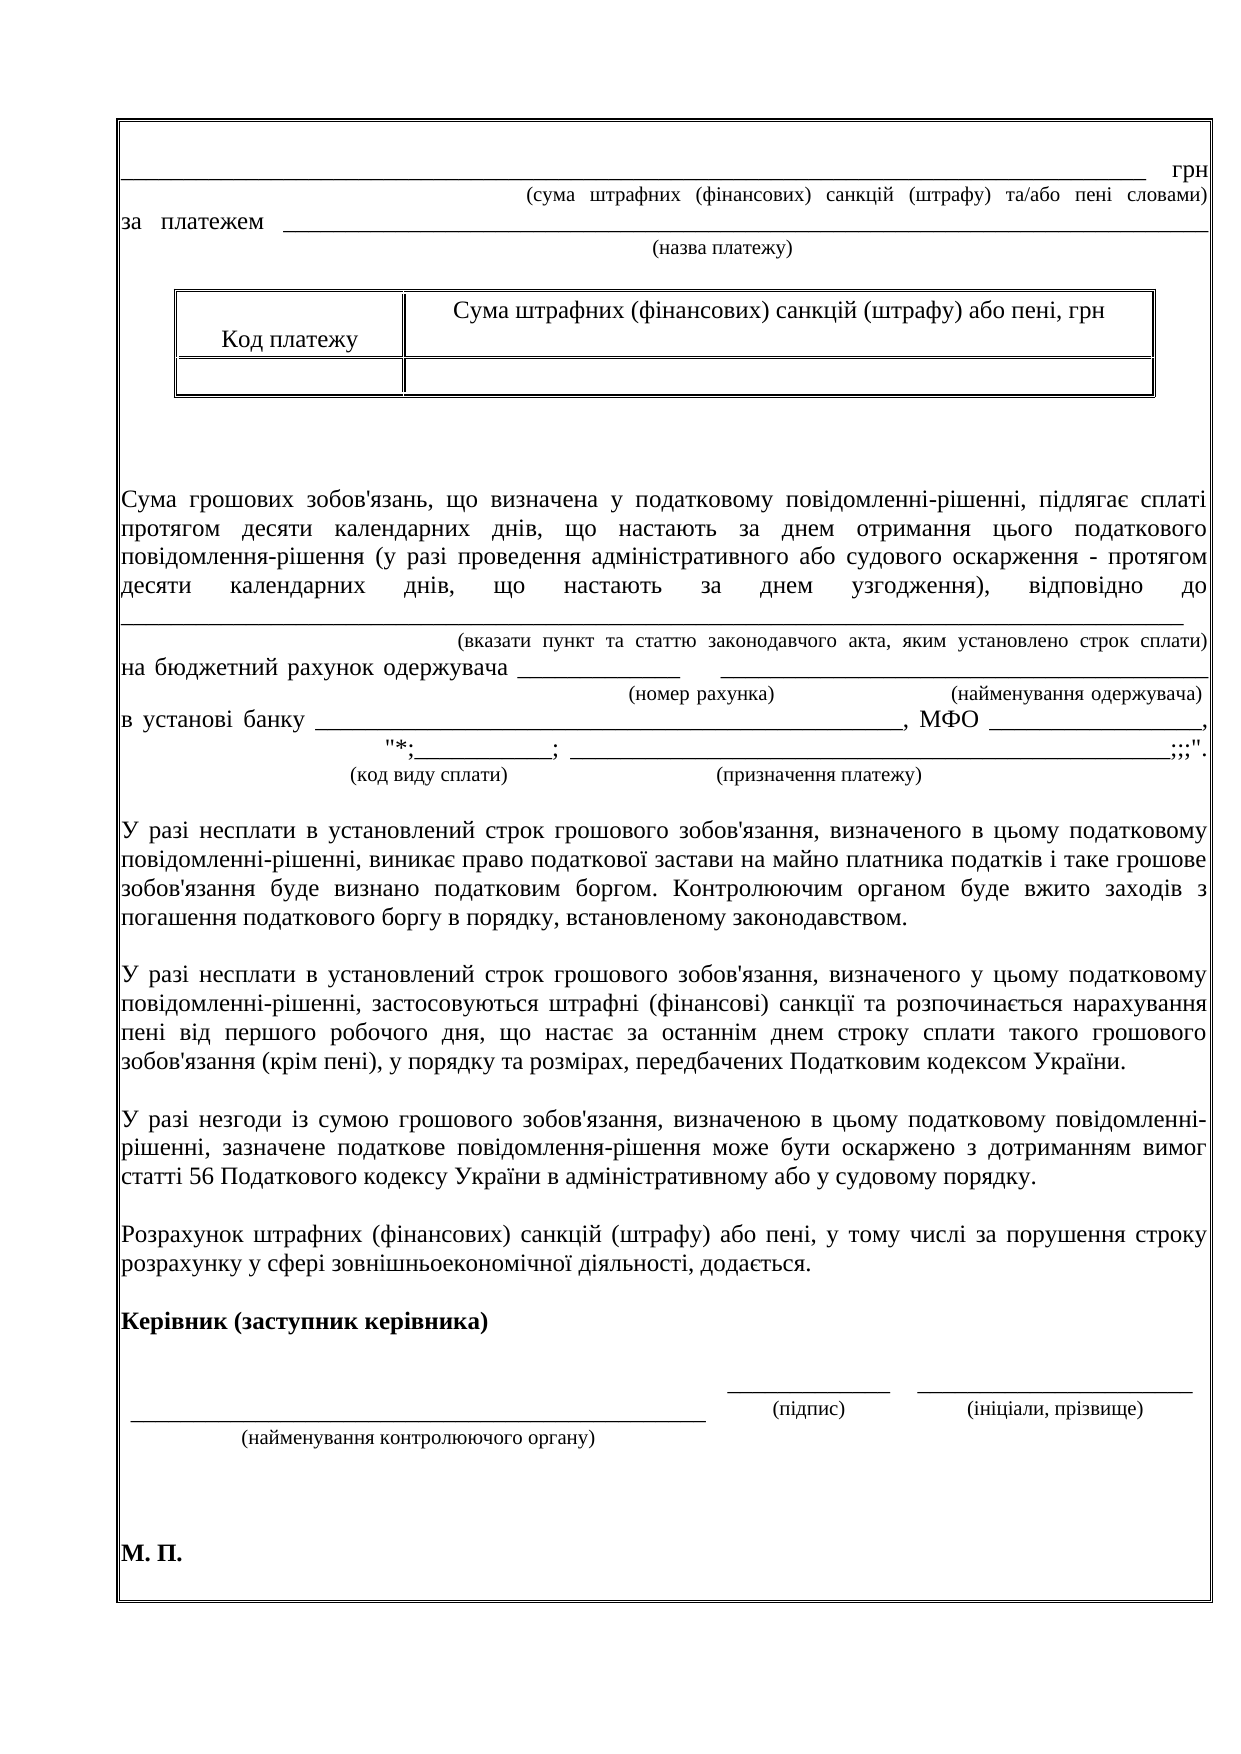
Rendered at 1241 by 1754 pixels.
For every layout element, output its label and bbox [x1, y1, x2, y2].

table_header [120, 122, 1210, 1599]
